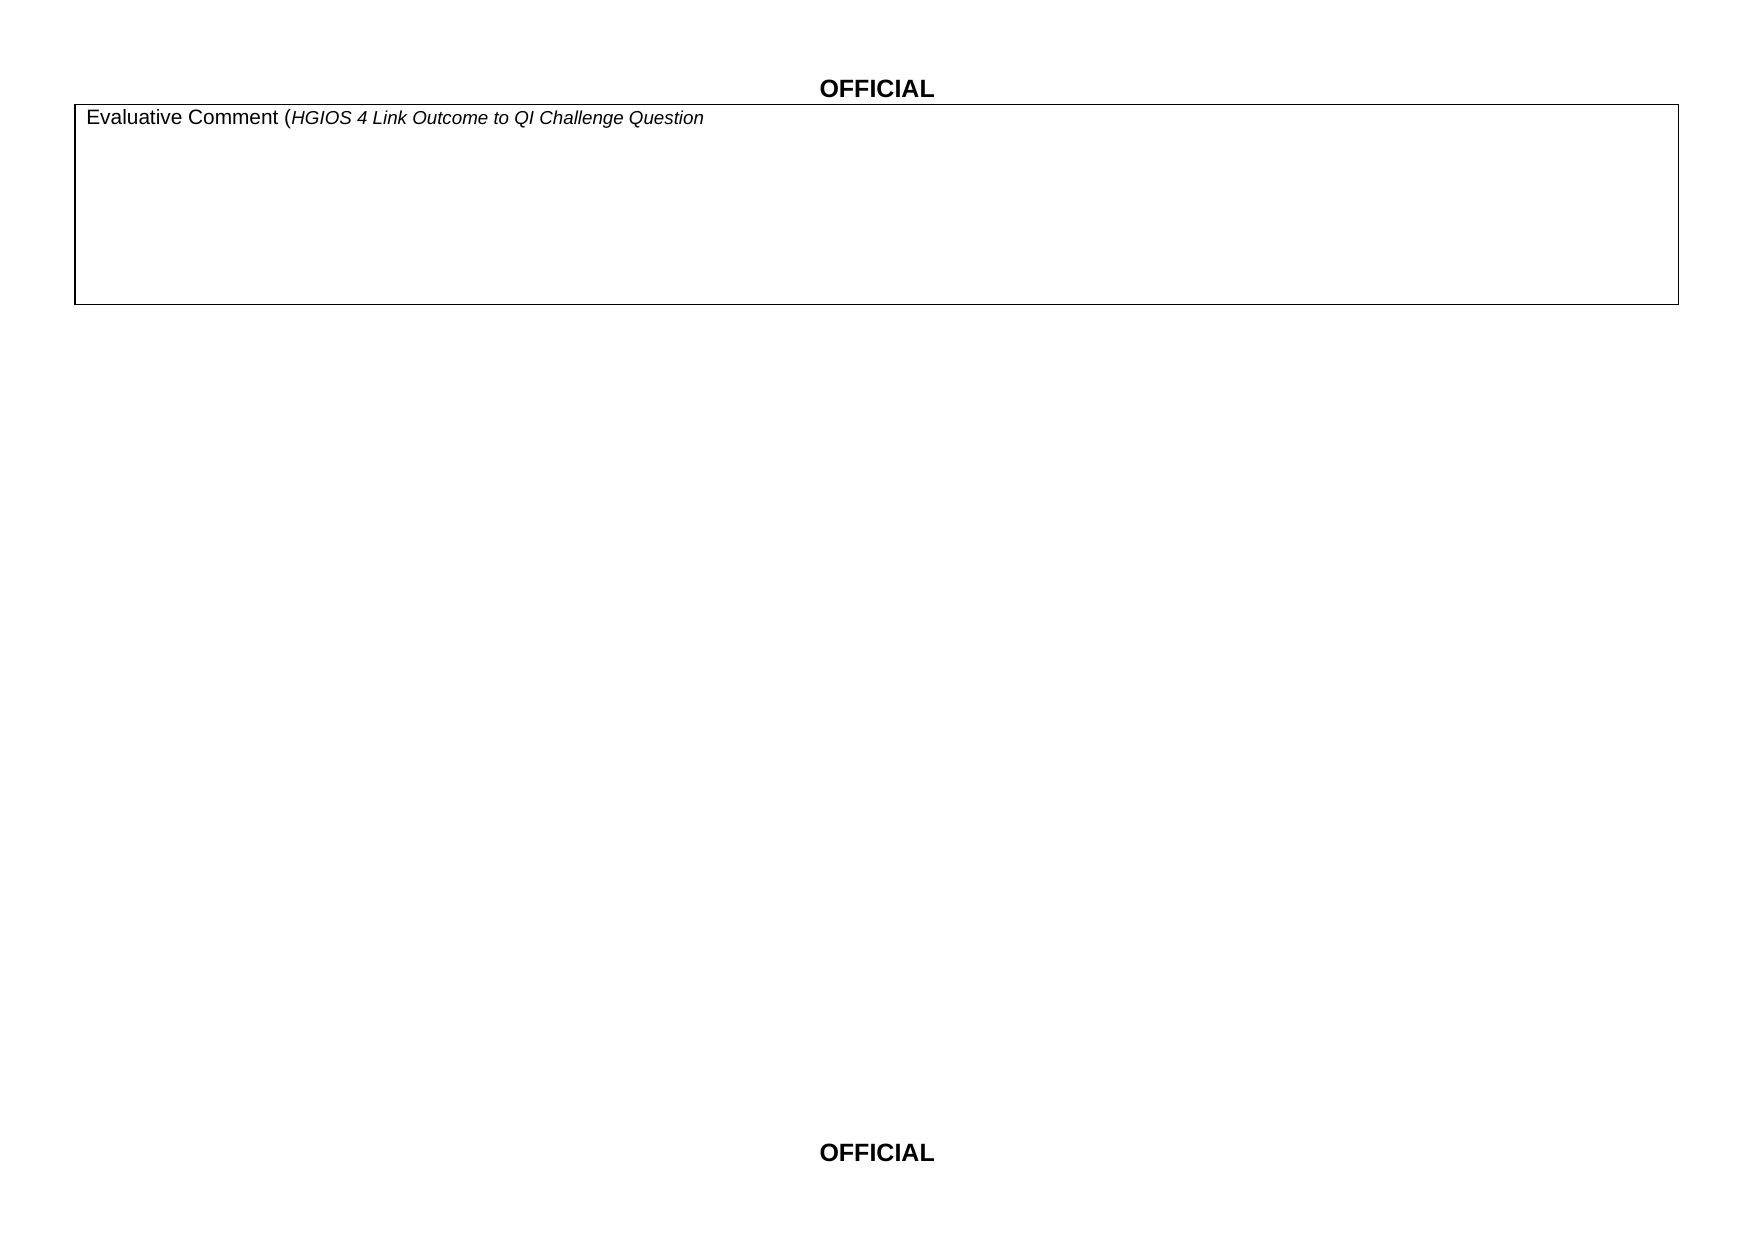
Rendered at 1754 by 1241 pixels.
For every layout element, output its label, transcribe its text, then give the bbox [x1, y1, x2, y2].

table_cell Evaluative Comment (HGIOS 4 Link Outcome to QI Challenge Question [76, 105, 1678, 304]
